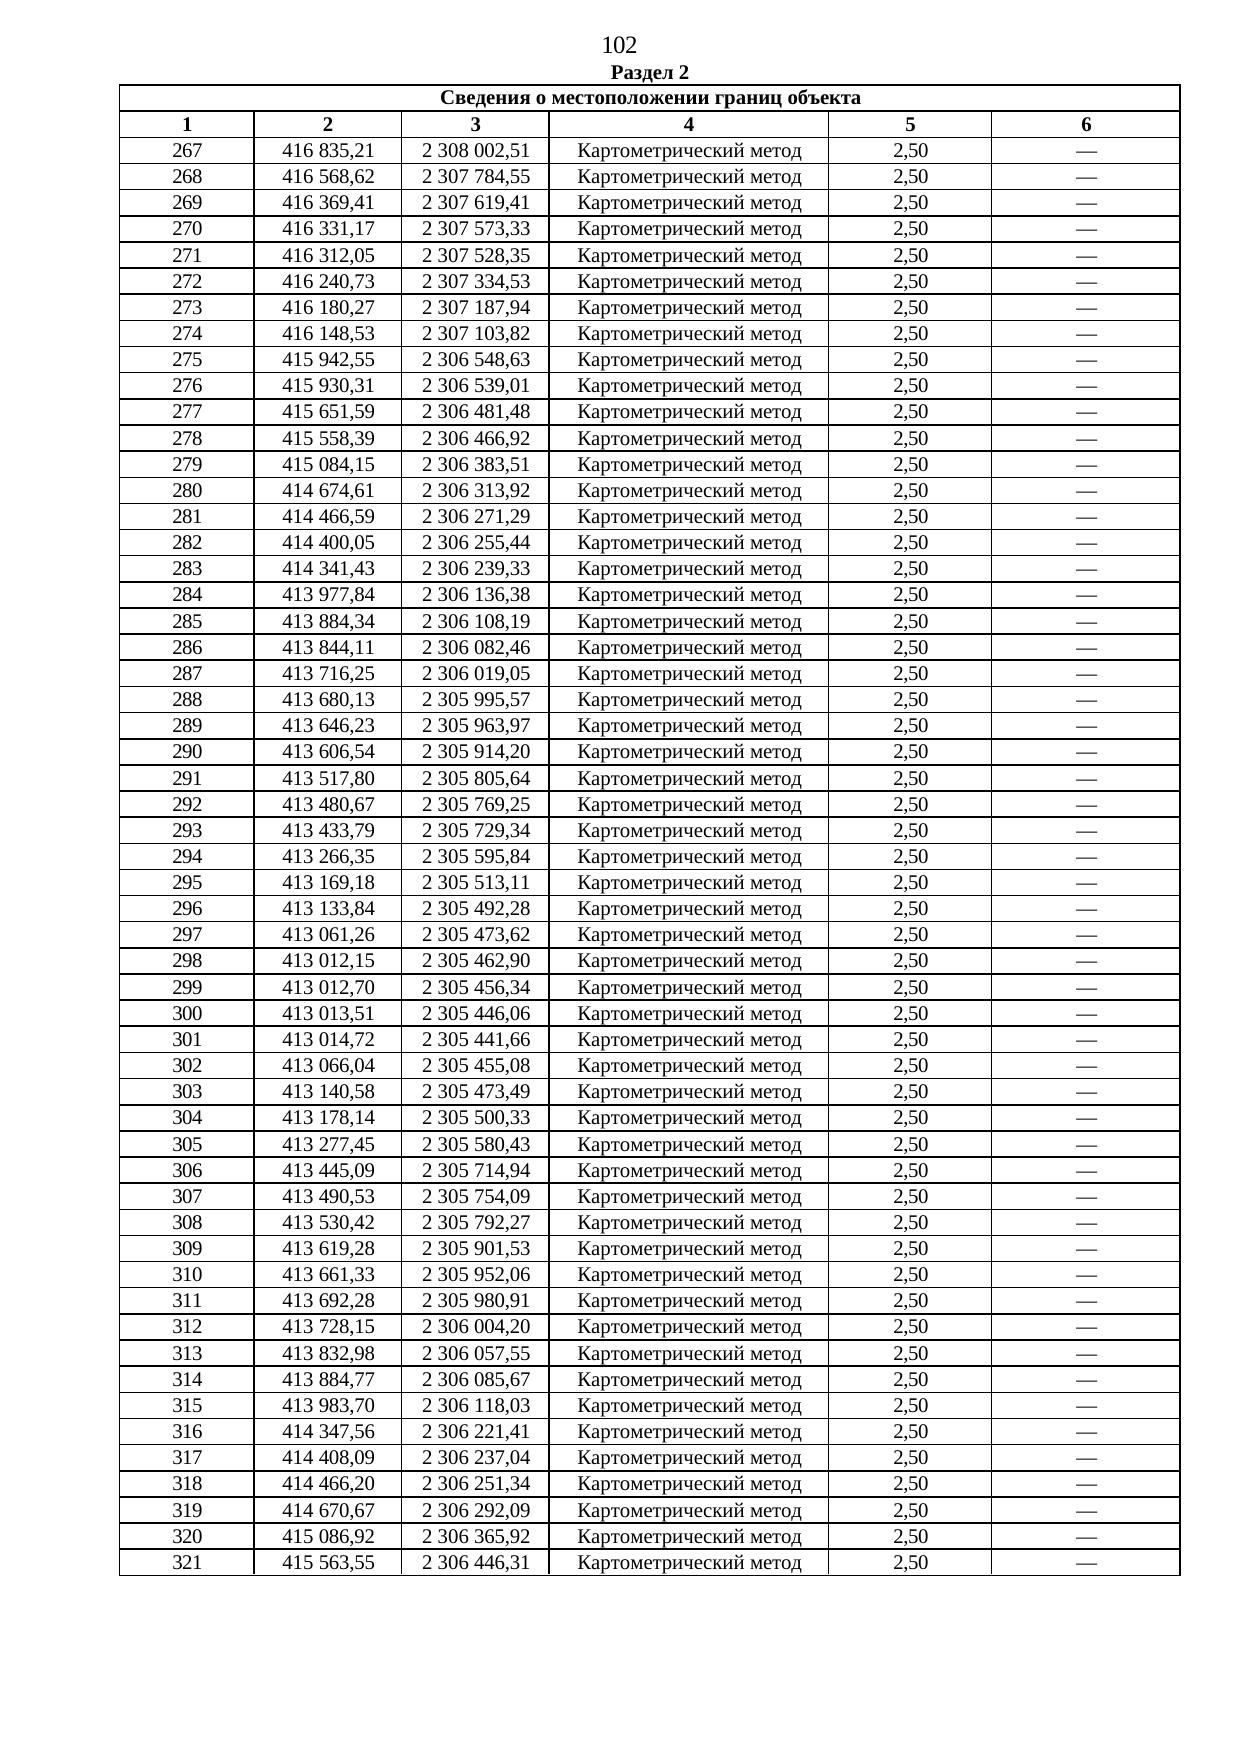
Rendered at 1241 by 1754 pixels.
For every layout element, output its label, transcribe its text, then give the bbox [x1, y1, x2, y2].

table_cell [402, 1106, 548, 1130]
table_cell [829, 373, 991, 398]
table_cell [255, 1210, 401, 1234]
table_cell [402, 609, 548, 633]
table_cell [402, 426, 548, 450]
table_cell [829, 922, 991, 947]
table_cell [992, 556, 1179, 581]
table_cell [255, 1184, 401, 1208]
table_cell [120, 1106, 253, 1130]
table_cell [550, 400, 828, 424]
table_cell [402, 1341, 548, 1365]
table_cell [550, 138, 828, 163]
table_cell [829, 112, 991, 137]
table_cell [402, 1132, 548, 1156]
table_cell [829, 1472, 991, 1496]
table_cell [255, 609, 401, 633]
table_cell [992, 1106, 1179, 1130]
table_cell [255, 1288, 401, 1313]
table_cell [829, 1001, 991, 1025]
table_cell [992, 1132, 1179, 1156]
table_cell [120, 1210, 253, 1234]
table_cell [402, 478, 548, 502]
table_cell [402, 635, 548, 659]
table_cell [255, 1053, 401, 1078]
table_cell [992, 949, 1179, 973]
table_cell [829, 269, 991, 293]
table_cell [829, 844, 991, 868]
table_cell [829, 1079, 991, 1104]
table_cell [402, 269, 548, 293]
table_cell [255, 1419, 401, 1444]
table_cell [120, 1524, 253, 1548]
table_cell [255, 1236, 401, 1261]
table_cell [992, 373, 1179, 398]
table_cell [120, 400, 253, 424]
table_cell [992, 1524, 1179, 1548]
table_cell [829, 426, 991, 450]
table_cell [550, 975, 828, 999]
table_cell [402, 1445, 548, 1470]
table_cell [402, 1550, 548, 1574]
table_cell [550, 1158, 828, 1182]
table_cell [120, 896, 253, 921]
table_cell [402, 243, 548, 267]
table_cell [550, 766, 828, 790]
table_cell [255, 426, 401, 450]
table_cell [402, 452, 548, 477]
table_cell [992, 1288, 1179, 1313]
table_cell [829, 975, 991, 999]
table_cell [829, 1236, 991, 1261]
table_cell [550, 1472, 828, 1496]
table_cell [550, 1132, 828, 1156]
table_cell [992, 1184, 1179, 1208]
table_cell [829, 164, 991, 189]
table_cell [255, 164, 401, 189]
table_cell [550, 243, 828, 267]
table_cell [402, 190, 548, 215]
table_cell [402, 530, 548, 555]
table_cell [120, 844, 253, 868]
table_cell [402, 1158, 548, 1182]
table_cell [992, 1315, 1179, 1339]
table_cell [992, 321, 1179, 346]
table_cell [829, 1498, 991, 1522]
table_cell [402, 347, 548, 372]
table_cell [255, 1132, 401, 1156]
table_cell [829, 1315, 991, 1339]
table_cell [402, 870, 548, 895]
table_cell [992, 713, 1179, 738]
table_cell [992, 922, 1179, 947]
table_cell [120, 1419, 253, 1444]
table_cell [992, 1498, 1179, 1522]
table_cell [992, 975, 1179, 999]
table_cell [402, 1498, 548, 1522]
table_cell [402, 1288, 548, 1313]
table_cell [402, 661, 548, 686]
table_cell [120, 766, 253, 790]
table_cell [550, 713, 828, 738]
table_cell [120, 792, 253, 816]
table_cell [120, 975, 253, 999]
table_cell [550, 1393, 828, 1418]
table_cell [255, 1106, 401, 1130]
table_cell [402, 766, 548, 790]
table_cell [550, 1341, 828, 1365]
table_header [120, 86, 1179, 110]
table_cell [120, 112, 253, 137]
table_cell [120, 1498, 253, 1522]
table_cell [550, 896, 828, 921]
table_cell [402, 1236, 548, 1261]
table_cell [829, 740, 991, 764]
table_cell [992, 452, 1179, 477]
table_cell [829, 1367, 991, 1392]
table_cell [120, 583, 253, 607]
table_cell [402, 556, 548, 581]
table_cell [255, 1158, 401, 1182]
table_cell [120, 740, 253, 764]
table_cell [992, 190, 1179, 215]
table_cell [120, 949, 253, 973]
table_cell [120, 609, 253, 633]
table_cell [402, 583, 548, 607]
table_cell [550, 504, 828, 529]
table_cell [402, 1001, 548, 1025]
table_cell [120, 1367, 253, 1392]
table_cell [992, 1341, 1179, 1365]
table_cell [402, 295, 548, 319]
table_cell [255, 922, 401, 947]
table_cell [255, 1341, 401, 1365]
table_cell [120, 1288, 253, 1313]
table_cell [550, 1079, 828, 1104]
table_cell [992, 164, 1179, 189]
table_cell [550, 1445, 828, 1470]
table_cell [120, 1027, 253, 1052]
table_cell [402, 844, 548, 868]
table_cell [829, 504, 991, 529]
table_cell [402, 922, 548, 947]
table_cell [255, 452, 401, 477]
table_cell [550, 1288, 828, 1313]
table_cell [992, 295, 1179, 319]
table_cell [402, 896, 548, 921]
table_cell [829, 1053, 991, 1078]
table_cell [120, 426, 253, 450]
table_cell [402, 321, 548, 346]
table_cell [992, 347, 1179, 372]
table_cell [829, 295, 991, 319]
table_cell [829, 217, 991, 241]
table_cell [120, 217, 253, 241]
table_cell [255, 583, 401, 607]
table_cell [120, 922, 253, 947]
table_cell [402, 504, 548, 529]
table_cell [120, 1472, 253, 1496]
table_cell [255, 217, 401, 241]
text Раздел 2 [298, 60, 1002, 84]
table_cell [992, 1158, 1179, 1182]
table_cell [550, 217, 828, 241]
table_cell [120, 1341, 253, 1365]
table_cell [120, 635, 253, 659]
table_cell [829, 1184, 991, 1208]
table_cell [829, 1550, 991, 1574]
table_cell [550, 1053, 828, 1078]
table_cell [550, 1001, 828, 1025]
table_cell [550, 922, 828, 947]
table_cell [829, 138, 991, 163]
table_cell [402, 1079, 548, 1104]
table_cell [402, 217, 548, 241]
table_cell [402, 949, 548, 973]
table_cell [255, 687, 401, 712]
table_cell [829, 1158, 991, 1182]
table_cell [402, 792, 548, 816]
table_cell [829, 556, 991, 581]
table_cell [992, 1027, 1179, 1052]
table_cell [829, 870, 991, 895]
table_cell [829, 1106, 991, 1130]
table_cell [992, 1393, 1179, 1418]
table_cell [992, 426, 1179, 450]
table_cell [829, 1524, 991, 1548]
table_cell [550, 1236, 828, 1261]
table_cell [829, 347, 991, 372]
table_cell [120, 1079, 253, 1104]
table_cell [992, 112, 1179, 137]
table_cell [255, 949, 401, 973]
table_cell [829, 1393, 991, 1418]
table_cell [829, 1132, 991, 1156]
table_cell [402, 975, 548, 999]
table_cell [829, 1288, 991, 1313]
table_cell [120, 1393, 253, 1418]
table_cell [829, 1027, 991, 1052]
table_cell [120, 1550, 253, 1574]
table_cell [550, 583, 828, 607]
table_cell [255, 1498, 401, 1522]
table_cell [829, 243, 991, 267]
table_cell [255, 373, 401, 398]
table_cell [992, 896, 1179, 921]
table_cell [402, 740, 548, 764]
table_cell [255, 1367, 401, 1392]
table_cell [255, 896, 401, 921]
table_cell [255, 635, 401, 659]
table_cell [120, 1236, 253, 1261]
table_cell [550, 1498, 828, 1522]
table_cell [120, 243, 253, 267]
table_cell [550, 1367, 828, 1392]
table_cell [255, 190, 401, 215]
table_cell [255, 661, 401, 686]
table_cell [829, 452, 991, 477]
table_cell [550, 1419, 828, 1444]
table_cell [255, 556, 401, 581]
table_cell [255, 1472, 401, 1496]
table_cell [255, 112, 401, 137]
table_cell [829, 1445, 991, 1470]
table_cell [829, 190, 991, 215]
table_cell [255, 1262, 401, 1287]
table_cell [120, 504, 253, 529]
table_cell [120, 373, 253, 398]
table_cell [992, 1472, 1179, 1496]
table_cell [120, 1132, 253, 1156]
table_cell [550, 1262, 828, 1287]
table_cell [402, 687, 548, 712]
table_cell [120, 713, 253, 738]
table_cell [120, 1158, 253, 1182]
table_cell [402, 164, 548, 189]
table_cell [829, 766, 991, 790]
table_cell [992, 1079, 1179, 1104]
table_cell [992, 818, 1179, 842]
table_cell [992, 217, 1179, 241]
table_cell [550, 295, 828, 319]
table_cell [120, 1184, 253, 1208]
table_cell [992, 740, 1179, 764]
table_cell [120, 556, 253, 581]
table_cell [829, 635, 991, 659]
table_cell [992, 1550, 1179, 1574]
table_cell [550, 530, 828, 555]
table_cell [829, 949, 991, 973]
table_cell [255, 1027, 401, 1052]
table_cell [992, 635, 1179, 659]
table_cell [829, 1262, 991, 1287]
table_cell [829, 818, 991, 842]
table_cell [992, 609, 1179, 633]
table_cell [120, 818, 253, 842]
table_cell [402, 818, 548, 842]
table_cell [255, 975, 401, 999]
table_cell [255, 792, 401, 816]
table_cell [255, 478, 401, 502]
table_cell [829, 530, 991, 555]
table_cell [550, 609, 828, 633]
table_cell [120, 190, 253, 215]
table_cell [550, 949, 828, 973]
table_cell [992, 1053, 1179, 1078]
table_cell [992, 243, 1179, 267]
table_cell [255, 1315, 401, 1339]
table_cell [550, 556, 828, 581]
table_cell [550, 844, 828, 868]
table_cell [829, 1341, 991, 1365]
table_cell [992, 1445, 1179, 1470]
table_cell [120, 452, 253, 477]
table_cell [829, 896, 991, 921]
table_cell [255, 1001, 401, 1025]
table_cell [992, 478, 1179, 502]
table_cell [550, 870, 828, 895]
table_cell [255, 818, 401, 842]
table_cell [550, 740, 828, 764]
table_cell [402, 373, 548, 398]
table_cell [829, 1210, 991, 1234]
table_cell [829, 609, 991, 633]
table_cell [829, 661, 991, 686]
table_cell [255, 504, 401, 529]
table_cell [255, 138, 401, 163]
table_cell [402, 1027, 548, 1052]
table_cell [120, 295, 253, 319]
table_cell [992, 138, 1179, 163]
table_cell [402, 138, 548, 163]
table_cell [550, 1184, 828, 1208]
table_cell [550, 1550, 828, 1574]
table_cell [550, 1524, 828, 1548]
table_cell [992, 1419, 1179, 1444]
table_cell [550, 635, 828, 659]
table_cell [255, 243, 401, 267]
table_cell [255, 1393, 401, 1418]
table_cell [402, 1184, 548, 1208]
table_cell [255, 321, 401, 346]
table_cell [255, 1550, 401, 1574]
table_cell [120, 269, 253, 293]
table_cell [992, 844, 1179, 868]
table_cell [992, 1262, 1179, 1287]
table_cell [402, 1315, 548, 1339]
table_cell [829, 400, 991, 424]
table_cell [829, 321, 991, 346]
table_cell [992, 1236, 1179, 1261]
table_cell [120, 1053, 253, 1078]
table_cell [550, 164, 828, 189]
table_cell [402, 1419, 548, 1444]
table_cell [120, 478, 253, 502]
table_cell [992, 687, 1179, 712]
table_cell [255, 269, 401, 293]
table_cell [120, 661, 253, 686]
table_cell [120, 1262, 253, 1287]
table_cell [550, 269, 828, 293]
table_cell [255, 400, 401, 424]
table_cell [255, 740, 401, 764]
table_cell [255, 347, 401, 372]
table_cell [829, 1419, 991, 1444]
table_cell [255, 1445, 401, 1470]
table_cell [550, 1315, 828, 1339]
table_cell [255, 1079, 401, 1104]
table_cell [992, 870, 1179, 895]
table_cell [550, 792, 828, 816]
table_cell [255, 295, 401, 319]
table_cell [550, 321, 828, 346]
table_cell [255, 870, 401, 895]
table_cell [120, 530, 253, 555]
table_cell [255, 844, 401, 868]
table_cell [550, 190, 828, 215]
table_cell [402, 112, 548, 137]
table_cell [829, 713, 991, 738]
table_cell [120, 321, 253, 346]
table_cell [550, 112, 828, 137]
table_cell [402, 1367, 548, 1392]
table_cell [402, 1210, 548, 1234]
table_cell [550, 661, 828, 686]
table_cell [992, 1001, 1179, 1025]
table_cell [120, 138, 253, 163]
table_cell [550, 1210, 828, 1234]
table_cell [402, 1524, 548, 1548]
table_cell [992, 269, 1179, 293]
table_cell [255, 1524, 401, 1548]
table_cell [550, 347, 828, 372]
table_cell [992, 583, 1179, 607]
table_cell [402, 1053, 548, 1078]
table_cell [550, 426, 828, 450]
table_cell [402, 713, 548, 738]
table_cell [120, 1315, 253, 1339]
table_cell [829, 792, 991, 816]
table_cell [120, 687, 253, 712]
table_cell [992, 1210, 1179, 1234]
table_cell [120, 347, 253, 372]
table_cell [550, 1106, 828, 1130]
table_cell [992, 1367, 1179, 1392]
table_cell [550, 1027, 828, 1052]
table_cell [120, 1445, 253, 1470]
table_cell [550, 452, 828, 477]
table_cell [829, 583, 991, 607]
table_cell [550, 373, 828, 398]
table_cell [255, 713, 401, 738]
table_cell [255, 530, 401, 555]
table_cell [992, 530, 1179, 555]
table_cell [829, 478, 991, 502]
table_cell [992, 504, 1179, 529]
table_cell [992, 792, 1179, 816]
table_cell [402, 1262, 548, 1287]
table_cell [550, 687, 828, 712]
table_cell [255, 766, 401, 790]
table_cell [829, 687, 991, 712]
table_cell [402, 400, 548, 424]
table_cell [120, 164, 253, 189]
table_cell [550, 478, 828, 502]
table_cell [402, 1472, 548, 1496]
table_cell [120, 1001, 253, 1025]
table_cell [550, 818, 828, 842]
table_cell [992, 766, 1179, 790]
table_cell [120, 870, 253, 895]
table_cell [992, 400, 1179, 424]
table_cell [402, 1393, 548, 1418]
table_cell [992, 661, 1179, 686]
